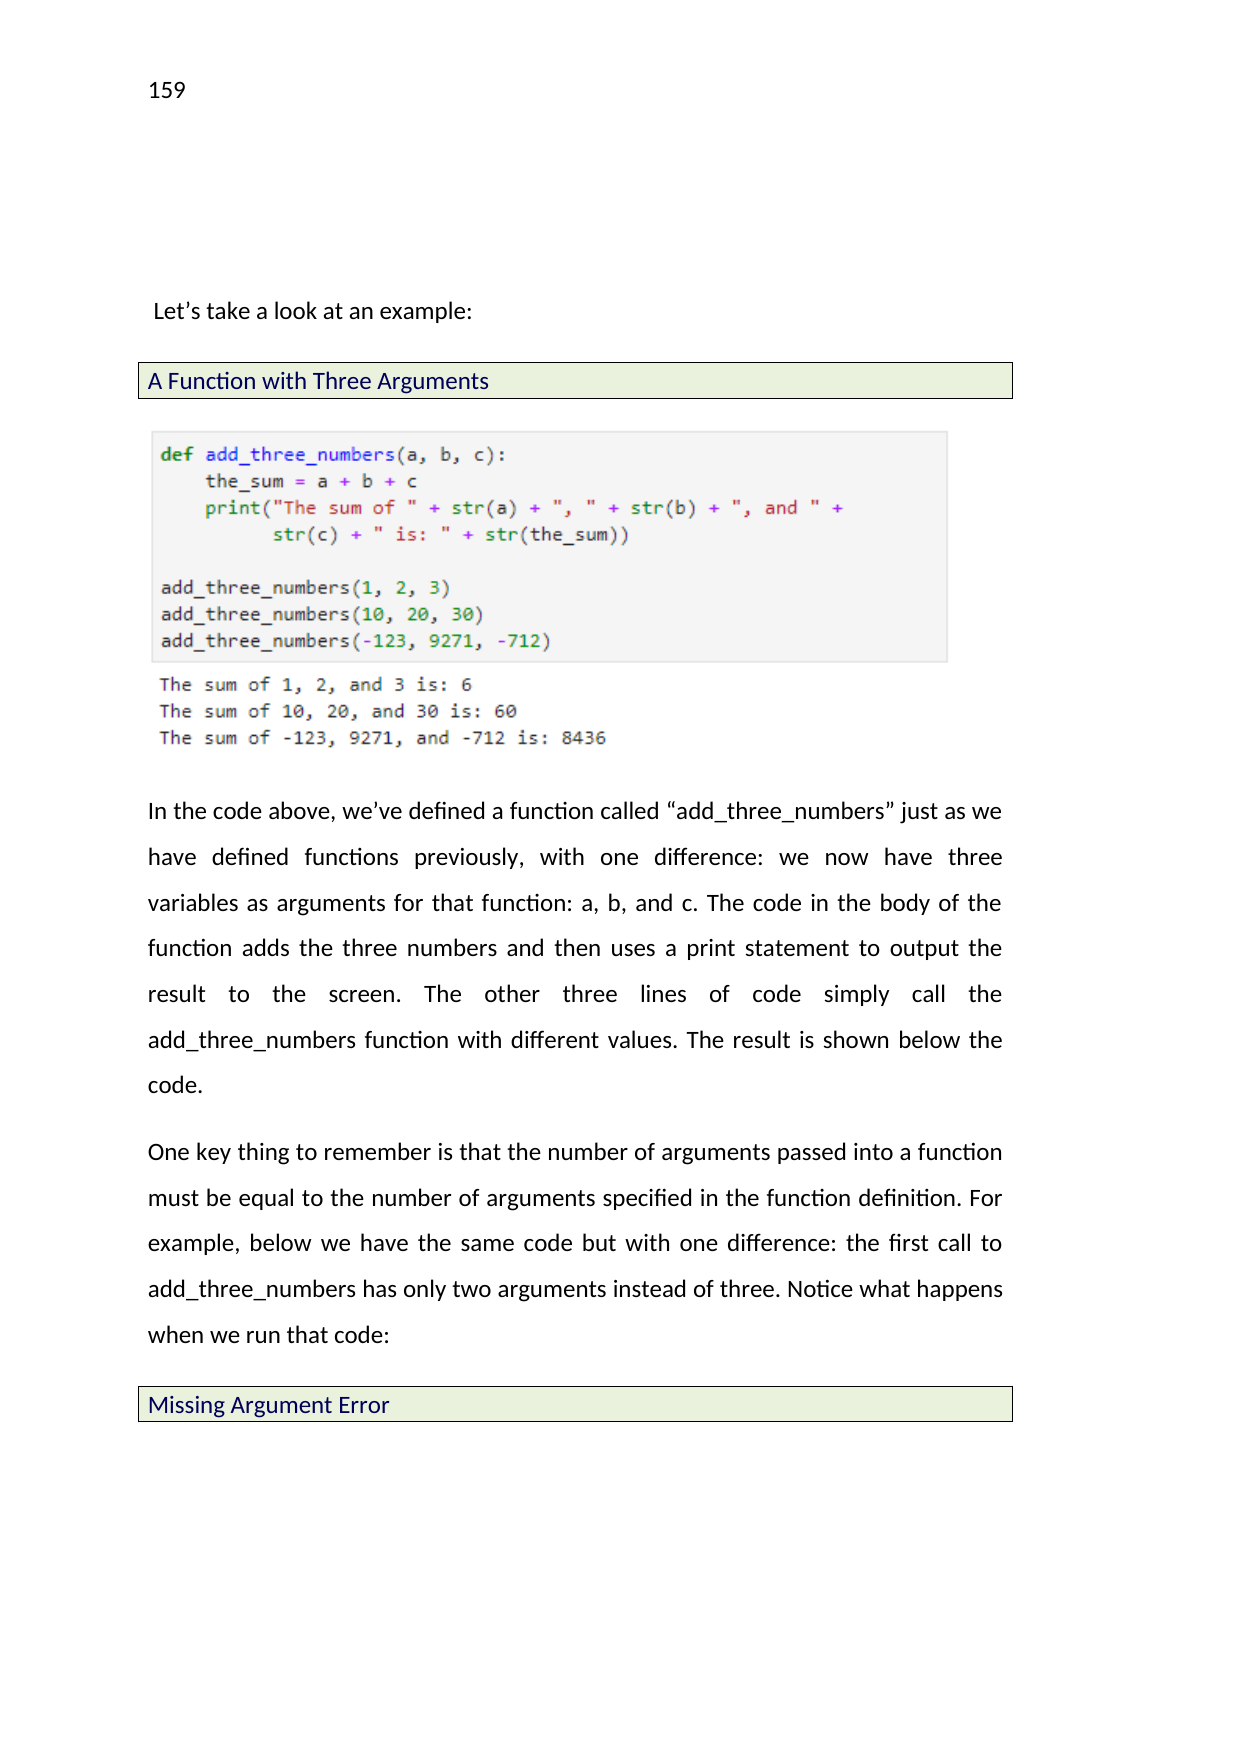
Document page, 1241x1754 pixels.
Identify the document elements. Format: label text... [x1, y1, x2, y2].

text One key thing to remember is that the number of arguments passed into a function must be equal to the number of arguments specified in the function definition. For example, below we have the same code but with one difference: the first call to add_three_numbers has only two arguments instead of three. Notice what happens when we run that code: [148, 1136, 1004, 1349]
text In the code above, we’ve defined a function called “add_three_numbers” just as we have defined functions previously, with one difference: we now have three variables as arguments for that function: a, b, and c. The code in the body of the function adds the three numbers and then uses a print statement to output the result to the screen. The other three lines of code simply call the add_three_numbers function with different values. The result is shown below the code. [148, 795, 1004, 1100]
text Let’s take a look at an example: [148, 295, 1004, 326]
picture [147, 425, 955, 760]
text Missing Argument Error [139, 1387, 1012, 1421]
text A Function with Three Arguments [139, 363, 1012, 398]
